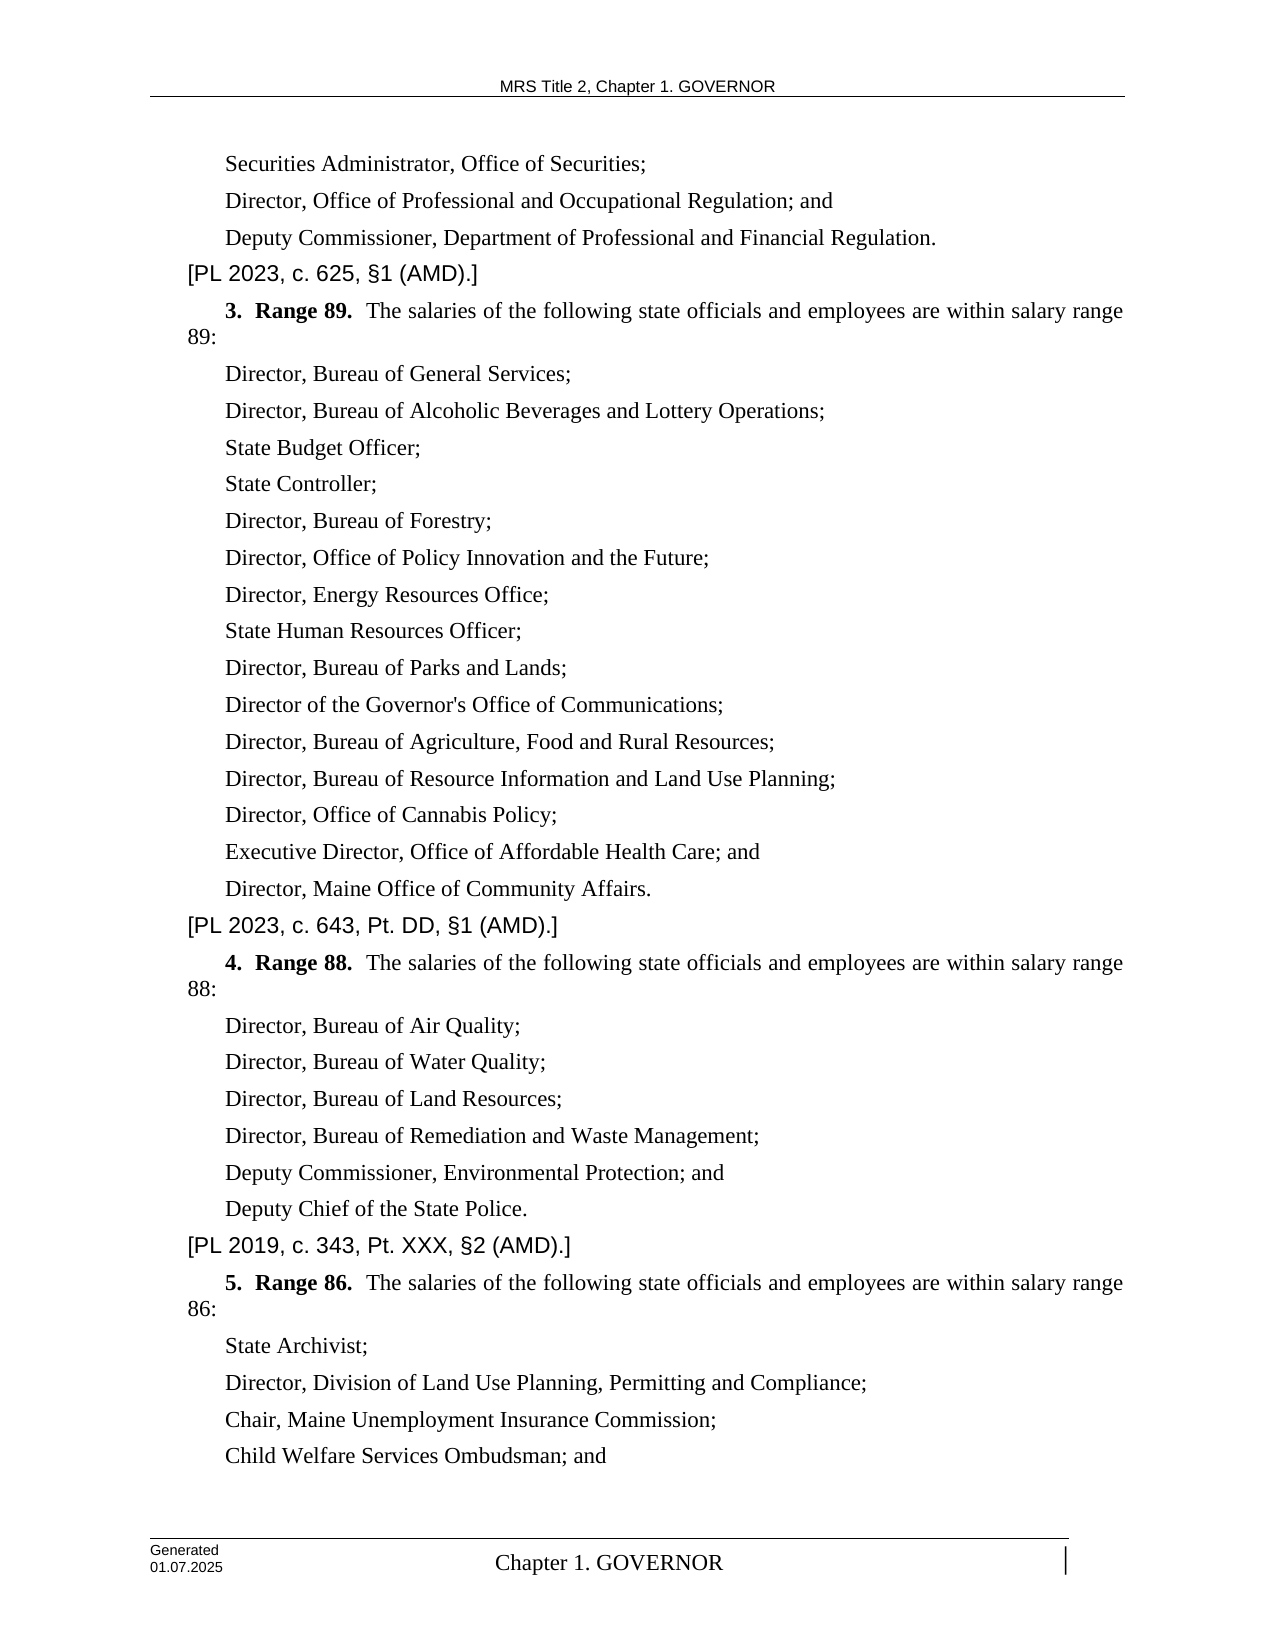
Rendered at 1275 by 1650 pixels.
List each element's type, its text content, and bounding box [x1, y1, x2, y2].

text 3. Range 89. The salaries of the following state officials and employees are within salary range 89: [187, 297, 1125, 350]
text Deputy Commissioner, Environmental Protection; and [225, 1159, 1125, 1185]
text 5. Range 86. The salaries of the following state officials and employees are within salary range 86: [187, 1269, 1125, 1322]
text [PL 2023, c. 643, Pt. DD, §1 (AMD).] [187, 912, 1125, 938]
text Director, Bureau of Air Quality; [225, 1012, 1125, 1038]
text Director, Bureau of Remediation and Waste Management; [225, 1122, 1125, 1148]
text Director, Bureau of Forestry; [225, 507, 1125, 534]
text Director of the Governor's Office of Communications; [225, 691, 1125, 717]
text Director, Bureau of Resource Information and Land Use Planning; [225, 765, 1125, 791]
text Chair, Maine Unemployment Insurance Commission; [225, 1406, 1125, 1432]
text Director, Bureau of Water Quality; [225, 1048, 1125, 1075]
text Director, Maine Office of Community Affairs. [225, 875, 1125, 901]
text Director, Office of Cannabis Policy; [225, 801, 1125, 828]
text Director, Energy Resources Office; [225, 581, 1125, 607]
text Child Welfare Services Ombudsman; and [225, 1442, 1125, 1469]
text State Archivist; [225, 1332, 1125, 1358]
text Deputy Chief of the State Police. [225, 1196, 1125, 1222]
text Director, Bureau of Agriculture, Food and Rural Resources; [225, 728, 1125, 754]
text [PL 2019, c. 343, Pt. XXX, §2 (AMD).] [187, 1232, 1125, 1259]
text Director, Bureau of General Services; [225, 360, 1125, 387]
text Director, Bureau of Parks and Lands; [225, 654, 1125, 681]
text Executive Director, Office of Affordable Health Care; and [225, 838, 1125, 864]
text Deputy Commissioner, Department of Professional and Financial Regulation. [225, 223, 1125, 250]
text [PL 2023, c. 625, §1 (AMD).] [187, 260, 1125, 287]
text Director, Division of Land Use Planning, Permitting and Compliance; [225, 1369, 1125, 1395]
text State Controller; [225, 471, 1125, 497]
text Director, Bureau of Alcoholic Beverages and Lottery Operations; [225, 397, 1125, 423]
text State Human Resources Officer; [225, 618, 1125, 644]
text Director, Office of Policy Innovation and the Future; [225, 544, 1125, 570]
text 4. Range 88. The salaries of the following state officials and employees are within salary range 88: [187, 948, 1125, 1001]
text Director, Office of Professional and Occupational Regulation; and [225, 187, 1125, 213]
text Securities Administrator, Office of Securities; [225, 150, 1125, 176]
text Director, Bureau of Land Resources; [225, 1085, 1125, 1112]
text State Budget Officer; [225, 434, 1125, 460]
